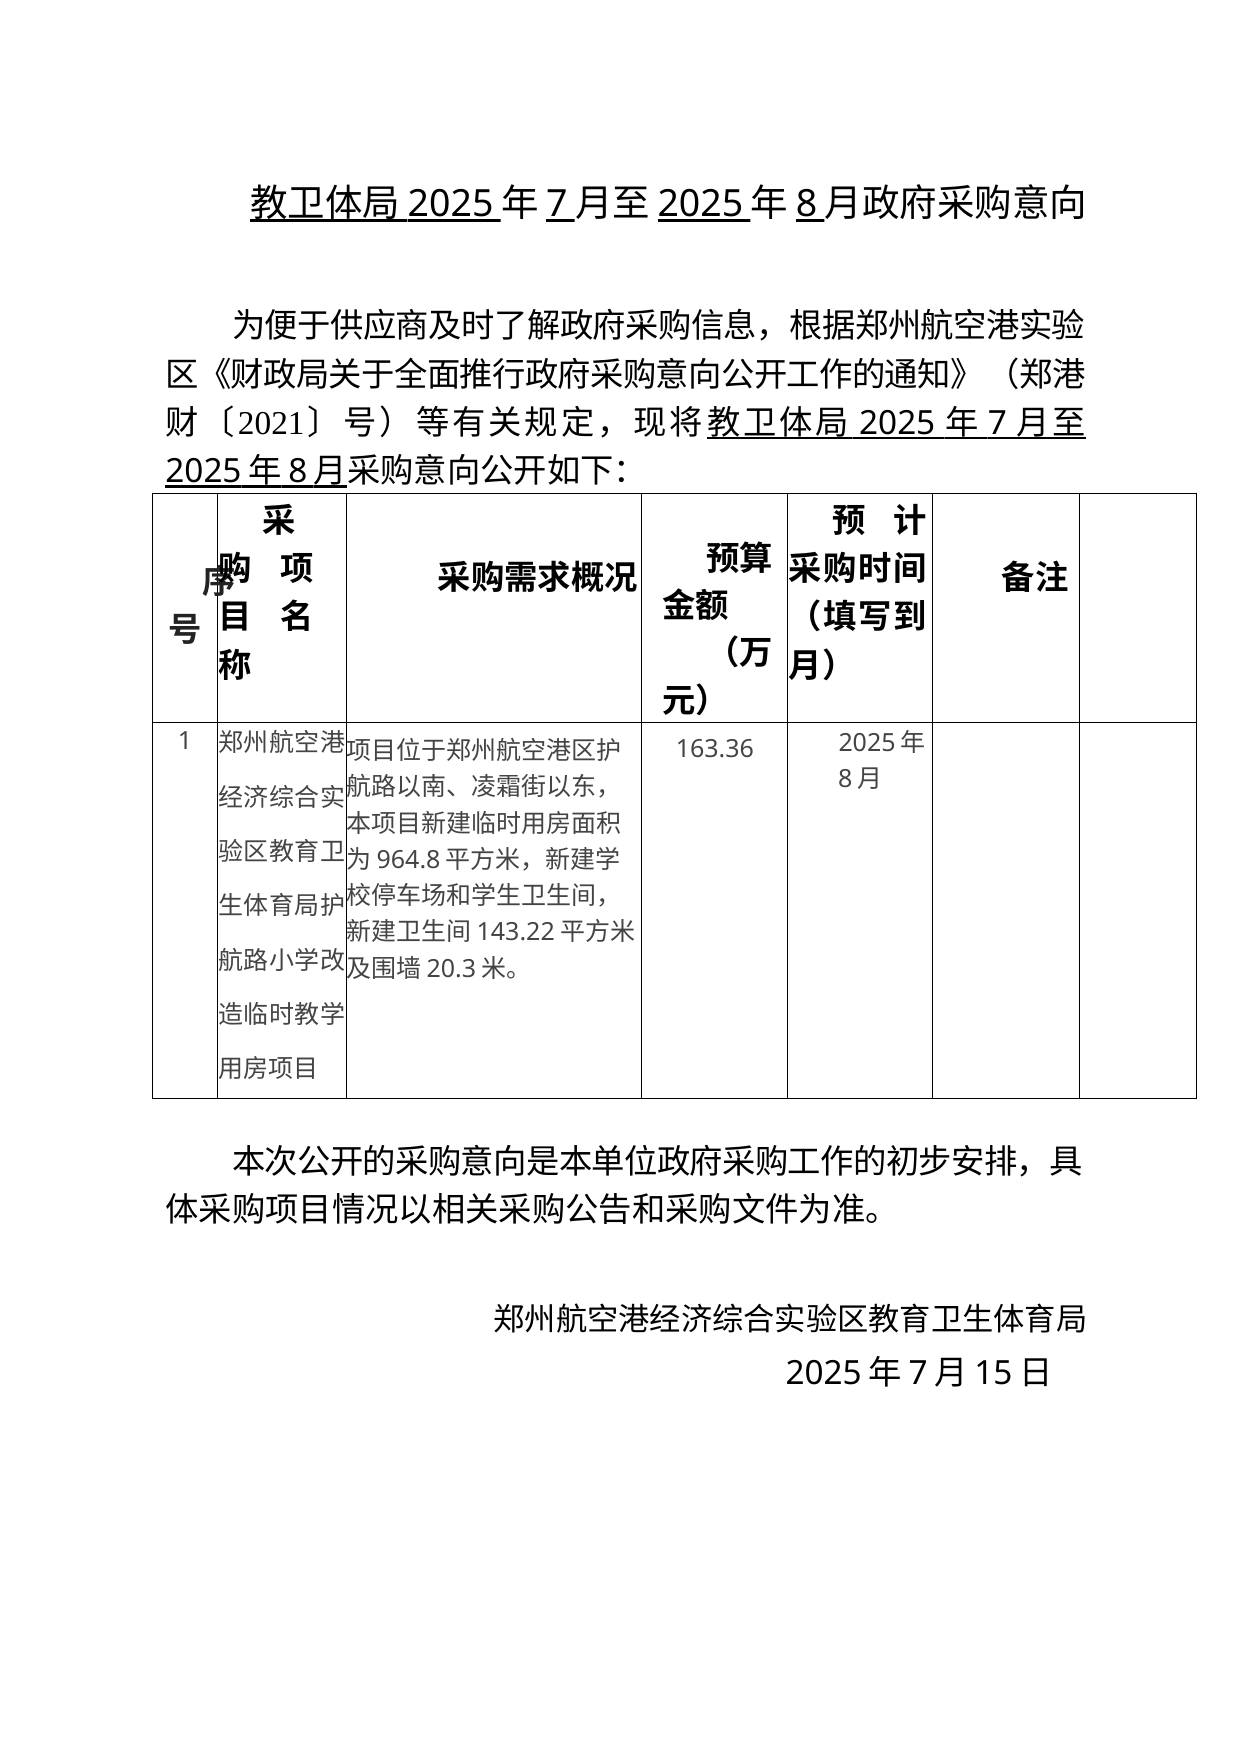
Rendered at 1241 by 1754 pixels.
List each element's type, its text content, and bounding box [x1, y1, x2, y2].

table_header 采购需求概况 [347, 494, 641, 722]
table_cell 项目位于郑州航空港区护航路以南、凌霜街以东，本项目新建临时用房面积为964.8平方米，新建学校停车场和学生卫生间，新建卫生间143.22平方米及围墙20.3米。 [347, 723, 641, 1098]
table_cell 163.36 [642, 723, 787, 1098]
text 为便于供应商及时了解政府采购信息，根据郑州航空港实验区《财政局关于全面推行政府采购意向公开工作的通知》（郑港财〔2021〕号）等有关规定，现将教卫体局2025年7月至2025年8月采购意向公开如下： [165, 299, 1086, 493]
table_header 序号 [153, 494, 217, 722]
table_header 预算金额 （万元） [642, 494, 787, 722]
text 教卫体局2025年7月至2025年8月政府采购意向 [232, 172, 1105, 227]
table_cell 郑州航空港经济综合实验区教育卫生体育局护航路小学改造临时教学用房项目 [218, 723, 346, 1098]
table_cell 2025年8月 [788, 723, 932, 1098]
table_cell [933, 723, 1079, 1098]
table_header 采购项目名称 [218, 494, 346, 722]
table_header [1080, 494, 1196, 722]
table_header 预计采购时间（填写到月） [788, 494, 932, 722]
text 郑州航空港经济综合实验区教育卫生体育局 [152, 1294, 1087, 1339]
table_cell [1080, 723, 1196, 1098]
table_header 备注 [933, 494, 1079, 722]
text 2025年7月15日 [152, 1346, 1087, 1394]
text 本次公开的采购意向是本单位政府采购工作的初步安排，具体采购项目情况以相关采购公告和采购文件为准。 [165, 1134, 1086, 1231]
table_cell 1 [153, 723, 217, 1098]
